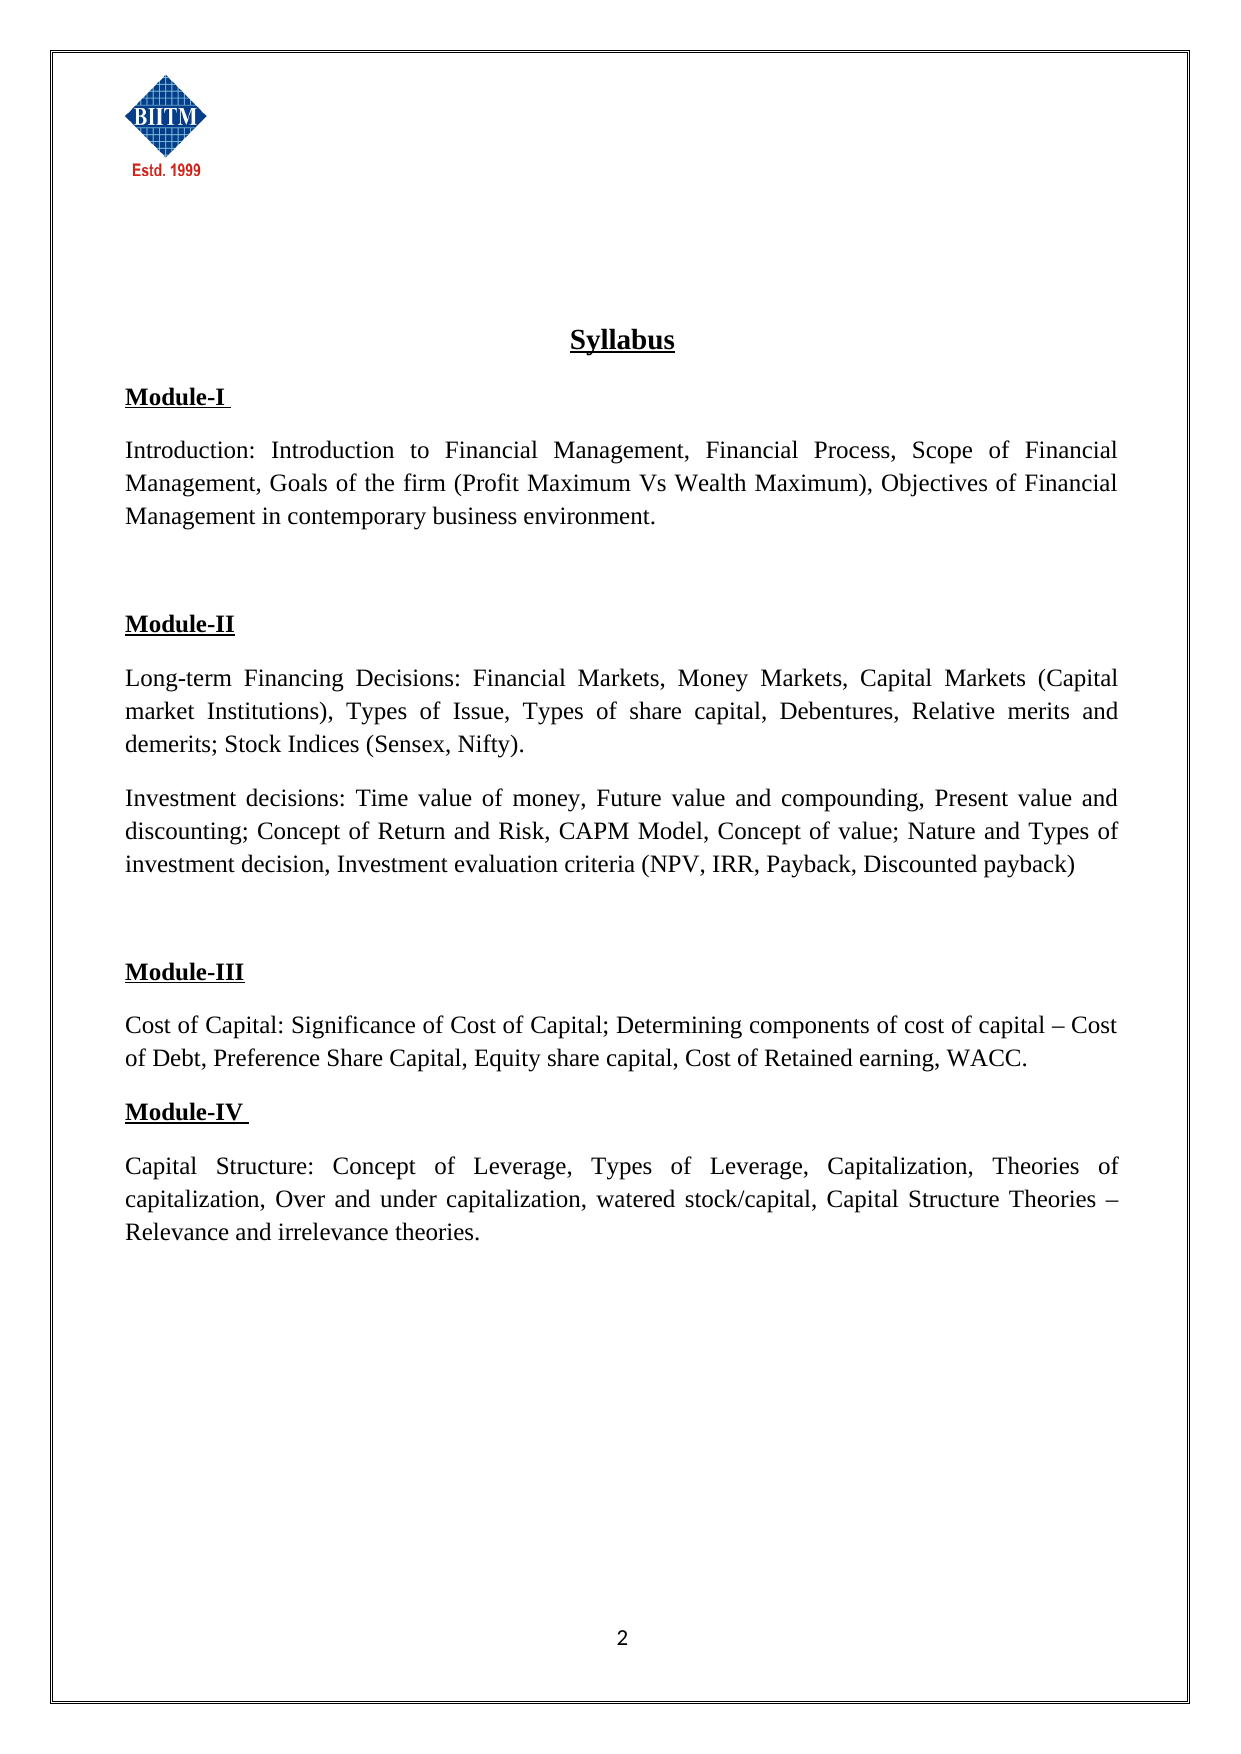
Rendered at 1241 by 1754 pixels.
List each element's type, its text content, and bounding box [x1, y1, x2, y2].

text Syllabus [125, 322, 1119, 356]
text Module-IV [125, 1097, 1119, 1126]
text Module-II [125, 609, 1119, 638]
text Cost of Capital: Significance of Cost of Capital; Determining components of cost of capital – Cost of Debt, Preference Share Capital, Equity share capital, Cost of Retained earning, WACC. [125, 1011, 1119, 1072]
text Module-I [125, 382, 1119, 410]
text Introduction: Introduction to Financial Management, Financial Process, Scope of Financial Management, Goals of the firm (Profit Maximum Vs Wealth Maximum), Objectives of Financial Management in contemporary business environment. [125, 435, 1119, 530]
text Long-term Financing Decisions: Financial Markets, Money Markets, Capital Markets (Capital market Institutions), Types of Issue, Types of share capital, Debentures, Relative merits and demerits; Stock Indices (Sensex, Nifty). [125, 663, 1119, 758]
text Module-III [125, 957, 1119, 985]
text Capital Structure: Concept of Leverage, Types of Leverage, Capitalization, Theories of capitalization, Over and under capitalization, watered stock/capital, Capital Structure Theories – Relevance and irrelevance theories. [125, 1151, 1119, 1246]
picture [125, 75, 208, 176]
text Investment decisions: Time value of money, Future value and compounding, Present value and discounting; Concept of Return and Risk, CAPM Model, Concept of value; Nature and Types of investment decision, Investment evaluation criteria (NPV, IRR, Payback, Discounted payback) [125, 783, 1119, 878]
